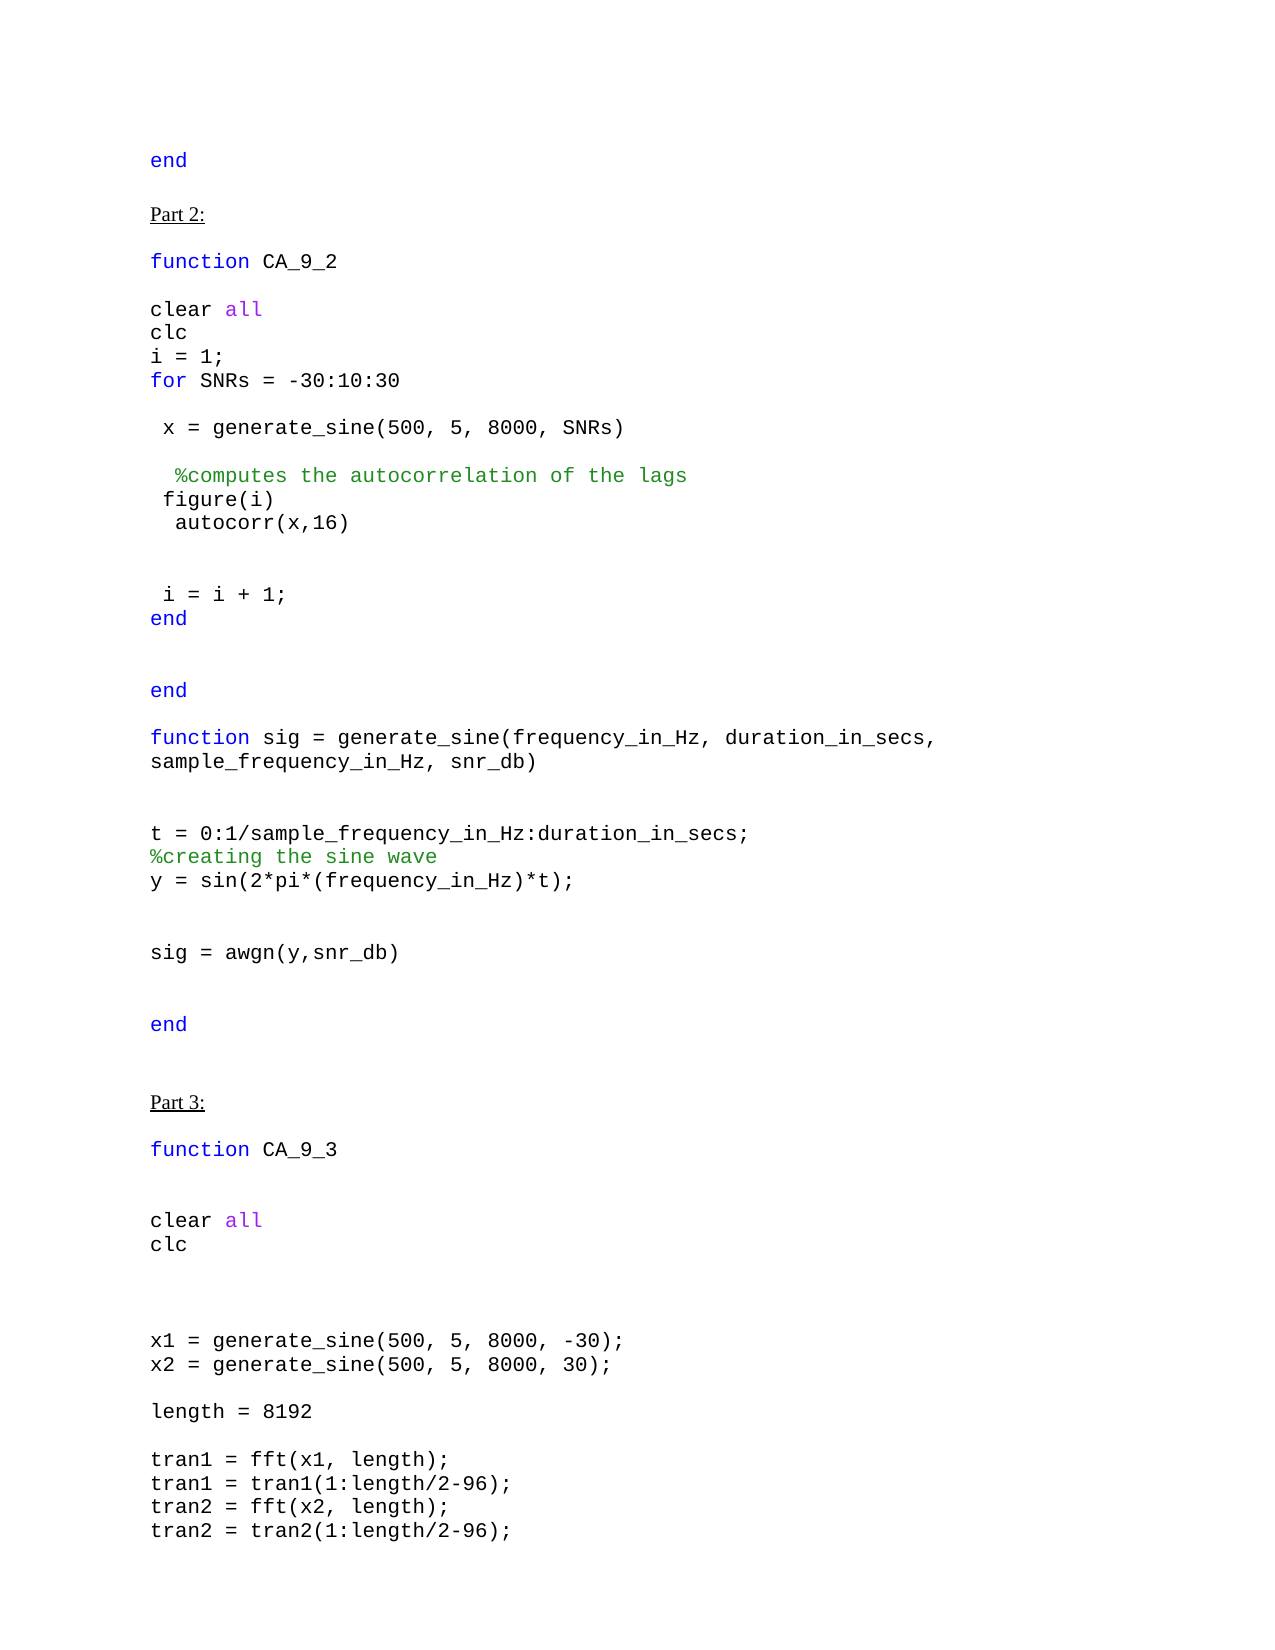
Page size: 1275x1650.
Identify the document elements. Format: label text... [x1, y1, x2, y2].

text function CA_9_2 [150, 251, 1125, 275]
text y = sin(2*pi*(frequency_in_Hz)*t); [150, 870, 1125, 894]
text i = 1; [150, 346, 1125, 370]
text autocorr(x,16) [150, 512, 1125, 536]
text clear all [150, 299, 1125, 322]
text clc [150, 322, 1125, 346]
text tran2 = tran2(1:length/2-96); [150, 1520, 1125, 1543]
text x1 = generate_sine(500, 5, 8000, -30); [150, 1330, 1125, 1353]
text %creating the sine wave [150, 846, 1125, 870]
text function sig = generate_sine(frequency_in_Hz, duration_in_secs, sample_frequency_in_Hz, snr_db) [150, 727, 1125, 774]
text function CA_9_3 [150, 1139, 1125, 1162]
text end [150, 150, 1125, 174]
text clc [150, 1234, 1125, 1258]
text %computes the autocorrelation of the lags [150, 465, 1125, 489]
text end [150, 679, 1125, 703]
text for SNRs = -30:10:30 [150, 370, 1125, 393]
text end [150, 1013, 1125, 1037]
text tran1 = fft(x1, length); [150, 1449, 1125, 1473]
text sig = awgn(y,snr_db) [150, 942, 1125, 965]
text i = i + 1; [150, 584, 1125, 608]
text t = 0:1/sample_frequency_in_Hz:duration_in_secs; [150, 823, 1125, 846]
text x2 = generate_sine(500, 5, 8000, 30); [150, 1353, 1125, 1377]
text length = 8192 [150, 1401, 1125, 1425]
text end [150, 608, 1125, 631]
text tran2 = fft(x2, length); [150, 1496, 1125, 1520]
text figure(i) [150, 489, 1125, 512]
text Part 3: [150, 1089, 1125, 1114]
text Part 2: [150, 202, 1125, 226]
text clear all [150, 1210, 1125, 1234]
text x = generate_sine(500, 5, 8000, SNRs) [150, 417, 1125, 441]
text tran1 = tran1(1:length/2-96); [150, 1473, 1125, 1496]
